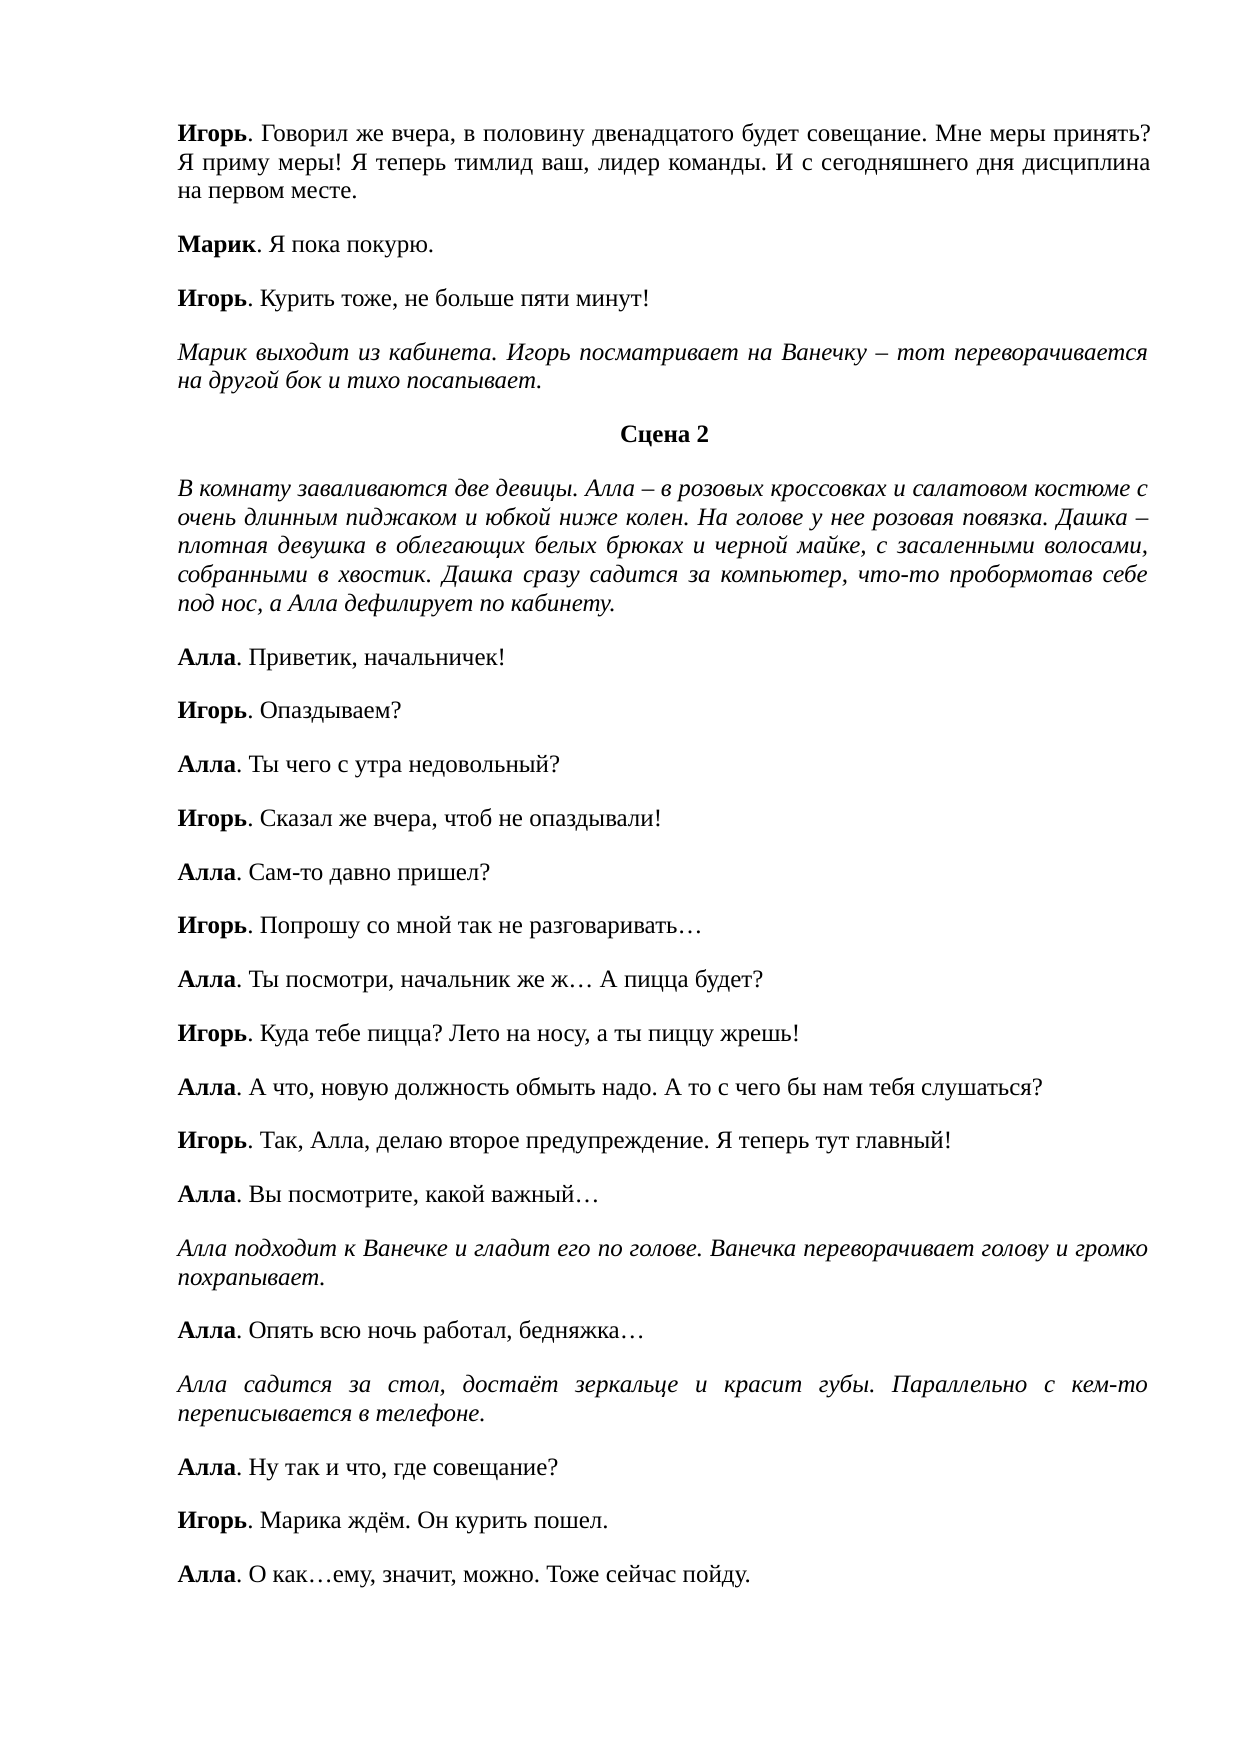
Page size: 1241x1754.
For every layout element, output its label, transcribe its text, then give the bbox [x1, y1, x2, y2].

text Марик выходит из кабинета. Игорь посматривает на Ванечку – тот переворачивается на другой бок и тихо посапывает. [177, 337, 1152, 394]
text Алла. Приветик, начальничек! [177, 642, 1152, 671]
text Игорь. Сказал же вчера, чтоб не опаздывали! [177, 803, 1152, 832]
text Алла. Ты чего с утра недовольный? [177, 749, 1152, 778]
text Игорь. Опаздываем? [177, 696, 1152, 724]
text Игорь. Так, Алла, делаю второе предупреждение. Я теперь тут главный! [177, 1126, 1152, 1154]
text Алла. Вы посмотрите, какой важный… [177, 1179, 1152, 1208]
text Алла подходит к Ванечке и гладит его по голове. Ванечка переворачивает голову и громко похрапывает. [177, 1233, 1152, 1291]
text Игорь. Марика ждём. Он курить пошел. [177, 1506, 1152, 1534]
text Алла садится за стол, достаёт зеркальце и красит губы. Параллельно с кем-то переписывается в телефоне. [177, 1369, 1152, 1427]
text Алла. Сам-то давно пришел? [177, 857, 1152, 886]
text Игорь. Куда тебе пицца? Лето на носу, а ты пиццу жрешь! [177, 1018, 1152, 1047]
text Игорь. Курить тоже, не больше пяти минут! [177, 283, 1152, 312]
text Алла. Ну так и что, где совещание? [177, 1452, 1152, 1481]
text Игорь. Говорил же вчера, в половину двенадцатого будет совещание. Мне меры принять? Я приму меры! Я теперь тимлид ваш, лидер команды. И с сегодняшнего дня дисциплина на первом месте. [177, 118, 1152, 204]
text В комнату заваливаются две девицы. Алла – в розовых кроссовках и салатовом костюме с очень длинным пиджаком и юбкой ниже колен. На голове у нее розовая повязка. Дашка – плотная девушка в облегающих белых брюках и черной майке, с засаленными волосами, собранными в хвостик. Дашка сразу садится за компьютер, что-то пробормотав себе под нос, а Алла дефилирует по кабинету. [177, 473, 1152, 617]
text Игорь. Попрошу со мной так не разговаривать… [177, 911, 1152, 939]
text Алла. А что, новую должность обмыть надо. А то с чего бы нам тебя слушаться? [177, 1072, 1152, 1101]
text Марик. Я пока покурю. [177, 229, 1152, 258]
text Алла. Ты посмотри, начальник же ж… А пицца будет? [177, 964, 1152, 993]
text Сцена 2 [177, 419, 1152, 448]
text Алла. О как…ему, значит, можно. Тоже сейчас пойду. [177, 1559, 1152, 1588]
text Алла. Опять всю ночь работал, бедняжка… [177, 1316, 1152, 1344]
